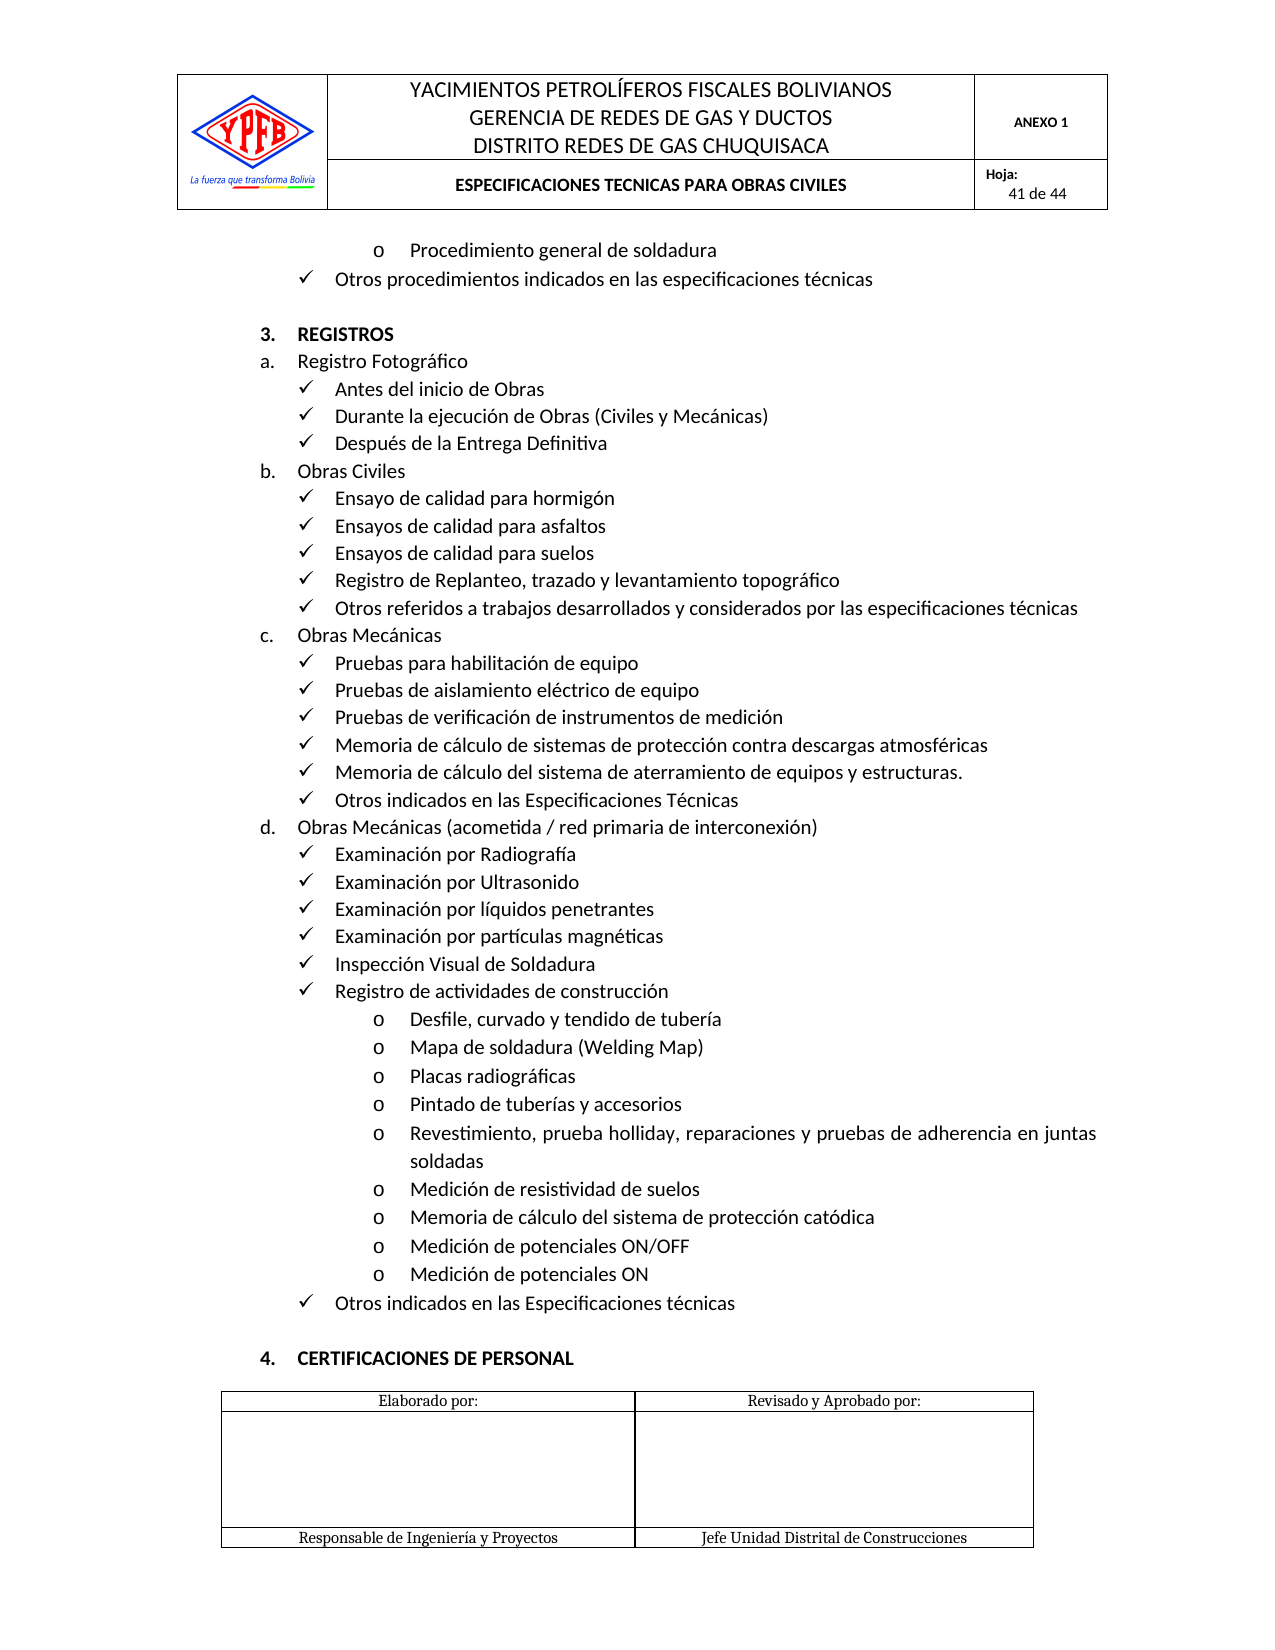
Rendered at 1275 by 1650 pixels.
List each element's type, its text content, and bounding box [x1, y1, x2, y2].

list Después de la Entrega Definitiva [297, 431, 1098, 456]
list Registro Fotográfico [260, 348, 1098, 374]
list REGISTROS [260, 321, 1098, 346]
list Procedimiento general de soldadura [372, 238, 1098, 264]
list Examinación por líquidos penetrantes [297, 896, 1098, 922]
list Medición de resistividad de suelos [372, 1176, 1098, 1202]
list Otros procedimientos indicados en las especificaciones técnicas [297, 266, 1098, 292]
list Obras Mecánicas [260, 622, 1098, 648]
list Obras Civiles [260, 458, 1098, 483]
list Mapa de soldadura (Welding Map) [372, 1034, 1098, 1061]
list Otros indicados en las Especificaciones Técnicas [297, 787, 1098, 812]
list Inspección Visual de Soldadura [297, 951, 1098, 977]
list Examinación por Radiografía [297, 842, 1098, 867]
list Ensayos de calidad para asfaltos [297, 513, 1098, 538]
list Ensayo de calidad para hormigón [297, 485, 1098, 511]
list Examinación por partículas magnéticas [297, 924, 1098, 949]
list Medición de potenciales ON/OFF [372, 1233, 1098, 1259]
list Otros indicados en las Especificaciones técnicas [297, 1290, 1098, 1316]
list Memoria de cálculo del sistema de protección catódica [372, 1204, 1098, 1231]
list Examinación por Ultrasonido [297, 869, 1098, 894]
list CERTIFICACIONES DE PERSONAL [260, 1345, 1098, 1370]
list Obras Mecánicas (acometida / red primaria de interconexión) [260, 814, 1098, 839]
list Antes del inicio de Obras [297, 376, 1098, 401]
list Durante la ejecución de Obras (Civiles y Mecánicas) [297, 403, 1098, 429]
list Medición de potenciales ON [372, 1262, 1098, 1288]
list Registro de actividades de construcción [297, 978, 1098, 1004]
picture [188, 89, 316, 194]
list Revestimiento, prueba holliday, reparaciones y pruebas de adherencia en juntas soldadas [372, 1120, 1098, 1174]
list Ensayos de calidad para suelos [297, 540, 1098, 566]
list Desfile, curvado y tendido de tubería [372, 1006, 1098, 1032]
list Memoria de cálculo del sistema de aterramiento de equipos y estructuras. [297, 759, 1098, 785]
list Pintado de tuberías y accesorios [372, 1092, 1098, 1118]
list Registro de Replanteo, trazado y levantamiento topográfico [297, 568, 1098, 593]
list Pruebas de verificación de instrumentos de medición [297, 704, 1098, 730]
list Placas radiográficas [372, 1063, 1098, 1089]
list Pruebas de aislamiento eléctrico de equipo [297, 677, 1098, 703]
list Otros referidos a trabajos desarrollados y considerados por las especificaciones técnicas [297, 595, 1098, 620]
list Pruebas para habilitación de equipo [297, 650, 1098, 675]
list Memoria de cálculo de sistemas de protección contra descargas atmosféricas [297, 732, 1098, 757]
